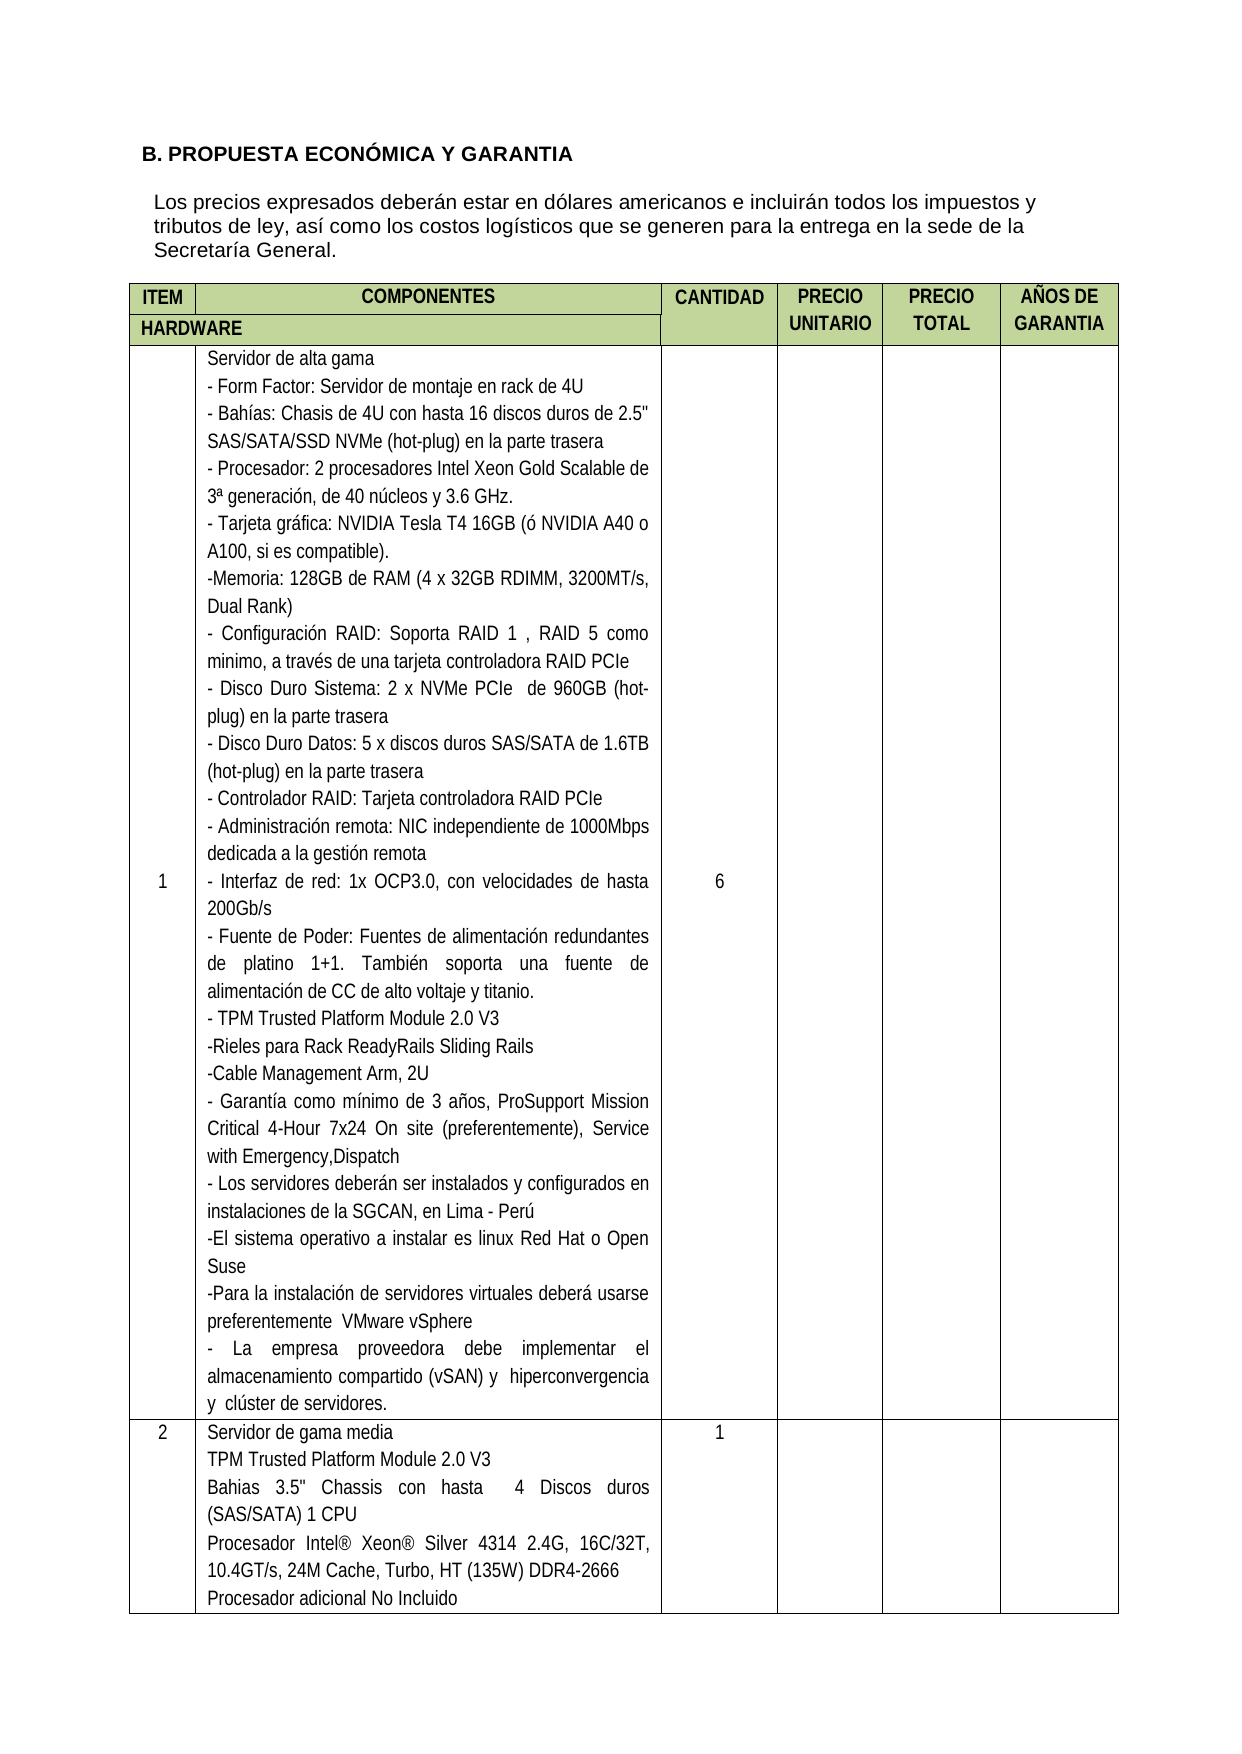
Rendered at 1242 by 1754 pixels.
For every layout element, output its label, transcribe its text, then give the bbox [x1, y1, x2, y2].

table_cell HARDWARE [130, 315, 660, 345]
table_cell [883, 346, 1000, 1419]
table_cell [1001, 346, 1118, 1419]
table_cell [196, 1420, 661, 1613]
table_header COMPONENTES [196, 284, 661, 314]
table_cell [778, 346, 882, 1419]
table_cell 1 [130, 346, 195, 1419]
table_cell [1001, 1420, 1118, 1613]
table_cell 1 [662, 1420, 777, 1613]
table_header CANTIDAD [662, 284, 777, 314]
table_cell Servidor de alta gama - Form Factor: Servidor de montaje en rack de 4U - Bahías: Chasis de 4U con hasta 16 discos duros de 2.5" SAS/SATA/SSD NVMe (hot-plug) en la parte trasera - Procesador: 2 procesadores Intel Xeon Gold Scalable de 3ª generación, de 40 núcleos y 3.6 GHz. - Tarjeta gráfica: NVIDIA Tesla T4 16GB (ó NVIDIA A40 o A100, si es compatible). -Memoria: 128GB de RAM (4 x 32GB RDIMM, 3200MT/s, Dual Rank) - Configuración RAID: Soporta RAID 1 , RAID 5 como minimo, a través de una tarjeta controladora RAID PCIe - Disco Duro Sistema: 2 x NVMe PCIe de 960GB (hot-plug) en la parte trasera - Disco Duro Datos: 5 x discos duros SAS/SATA de 1.6TB (hot-plug) en la parte trasera - Controlador RAID: Tarjeta controladora RAID PCIe - Administración remota: NIC independiente de 1000Mbps dedicada a la gestión remota - Interfaz de red: 1x OCP3.0, con velocidades de hasta 200Gb/s - Fuente de Poder: Fuentes de alimentación redundantes de platino 1+1. También soporta una fuente de alimentación de CC de alto voltaje y titanio. - TPM Trusted Platform Module 2.0 V3 -Rieles para Rack ReadyRails Sliding Rails -Cable Management Arm, 2U - Garantía como mínimo de 3 años, ProSupport Mission Critical 4-Hour 7x24 On site (preferentemente), Service with Emergency,Dispatch - Los servidores deberán ser instalados y configurados en instalaciones de la SGCAN, en Lima - Perú -El sistema operativo a instalar es linux Red Hat o Open Suse -Para la instalación de servidores virtuales deberá usarse preferentemente VMware vSphere - La empresa proveedora debe implementar el almacenamiento compartido (vSAN) y hiperconvergencia y clúster de servidores. [196, 346, 661, 1419]
table_header PRECIO UNITARIO [778, 284, 882, 345]
table_cell [661, 314, 777, 345]
table_header AÑOS DE GARANTIA [1001, 284, 1118, 345]
table_header ITEM [130, 284, 195, 314]
table_cell 6 [662, 346, 777, 1419]
table_cell [778, 1420, 882, 1613]
table_cell 2 [130, 1420, 195, 1613]
text B. PROPUESTA ECONÓMICA Y GARANTIA [142, 142, 1106, 166]
text Los precios expresados deberán estar en dólares americanos e incluirán todos los impuestos y tributos de ley, así como los costos logísticos que se generen para la entrega en la sede de la Secretaría General. [153, 190, 1098, 262]
table_header PRECIO TOTAL [883, 284, 1000, 345]
table_cell [883, 1420, 1000, 1613]
